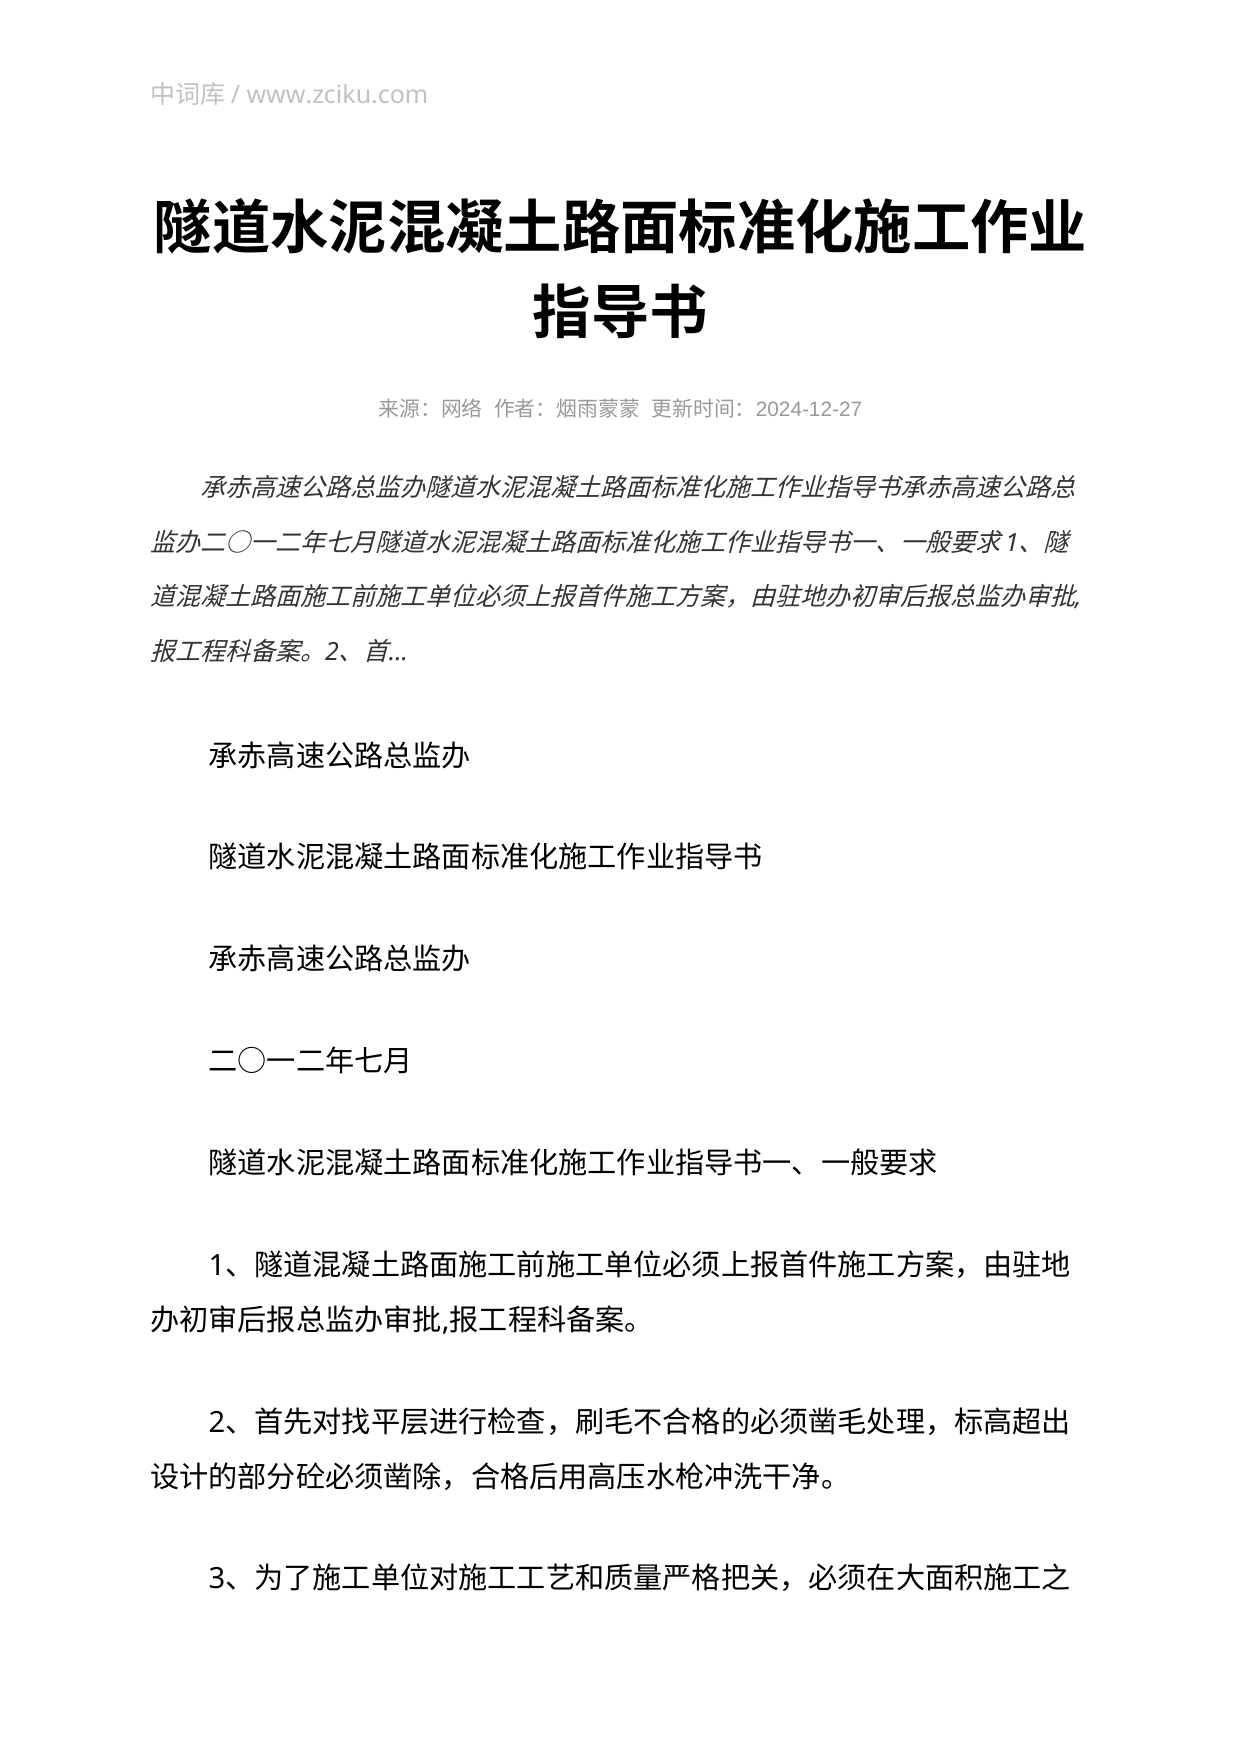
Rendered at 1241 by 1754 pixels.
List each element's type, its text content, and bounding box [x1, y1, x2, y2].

text 隧道水泥混凝土路面标准化施工作业指导书 [150, 834, 1090, 876]
text 承赤高速公路总监办隧道水泥混凝土路面标准化施工作业指导书承赤高速公路总监办二○一二年七月隧道水泥混凝土路面标准化施工作业指导书一、一般要求1、隧道混凝土路面施工前施工单位必须上报首件施工方案，由驻地办初审后报总监办审批,报工程科备案。2、首... [150, 468, 1090, 667]
text 来源：网络 作者：烟雨蒙蒙 更新时间：2024-12-27 [150, 397, 1090, 421]
text 2、首先对找平层进行检查，刷毛不合格的必须凿毛处理，标高超出设计的部分砼必须凿除，合格后用高压水枪冲洗干净。 [150, 1398, 1090, 1495]
text 承赤高速公路总监办 [150, 936, 1090, 978]
text 承赤高速公路总监办 [150, 732, 1090, 774]
text 隧道水泥混凝土路面标准化施工作业指导书一、一般要求 [150, 1139, 1090, 1182]
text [150, 1555, 1090, 1597]
text 二○一二年七月 [150, 1038, 1090, 1080]
subtitle 隧道水泥混凝土路面标准化施工作业指导书 [150, 181, 1090, 350]
text 1、隧道混凝土路面施工前施工单位必须上报首件施工方案，由驻地办初审后报总监办审批,报工程科备案。 [150, 1241, 1090, 1338]
